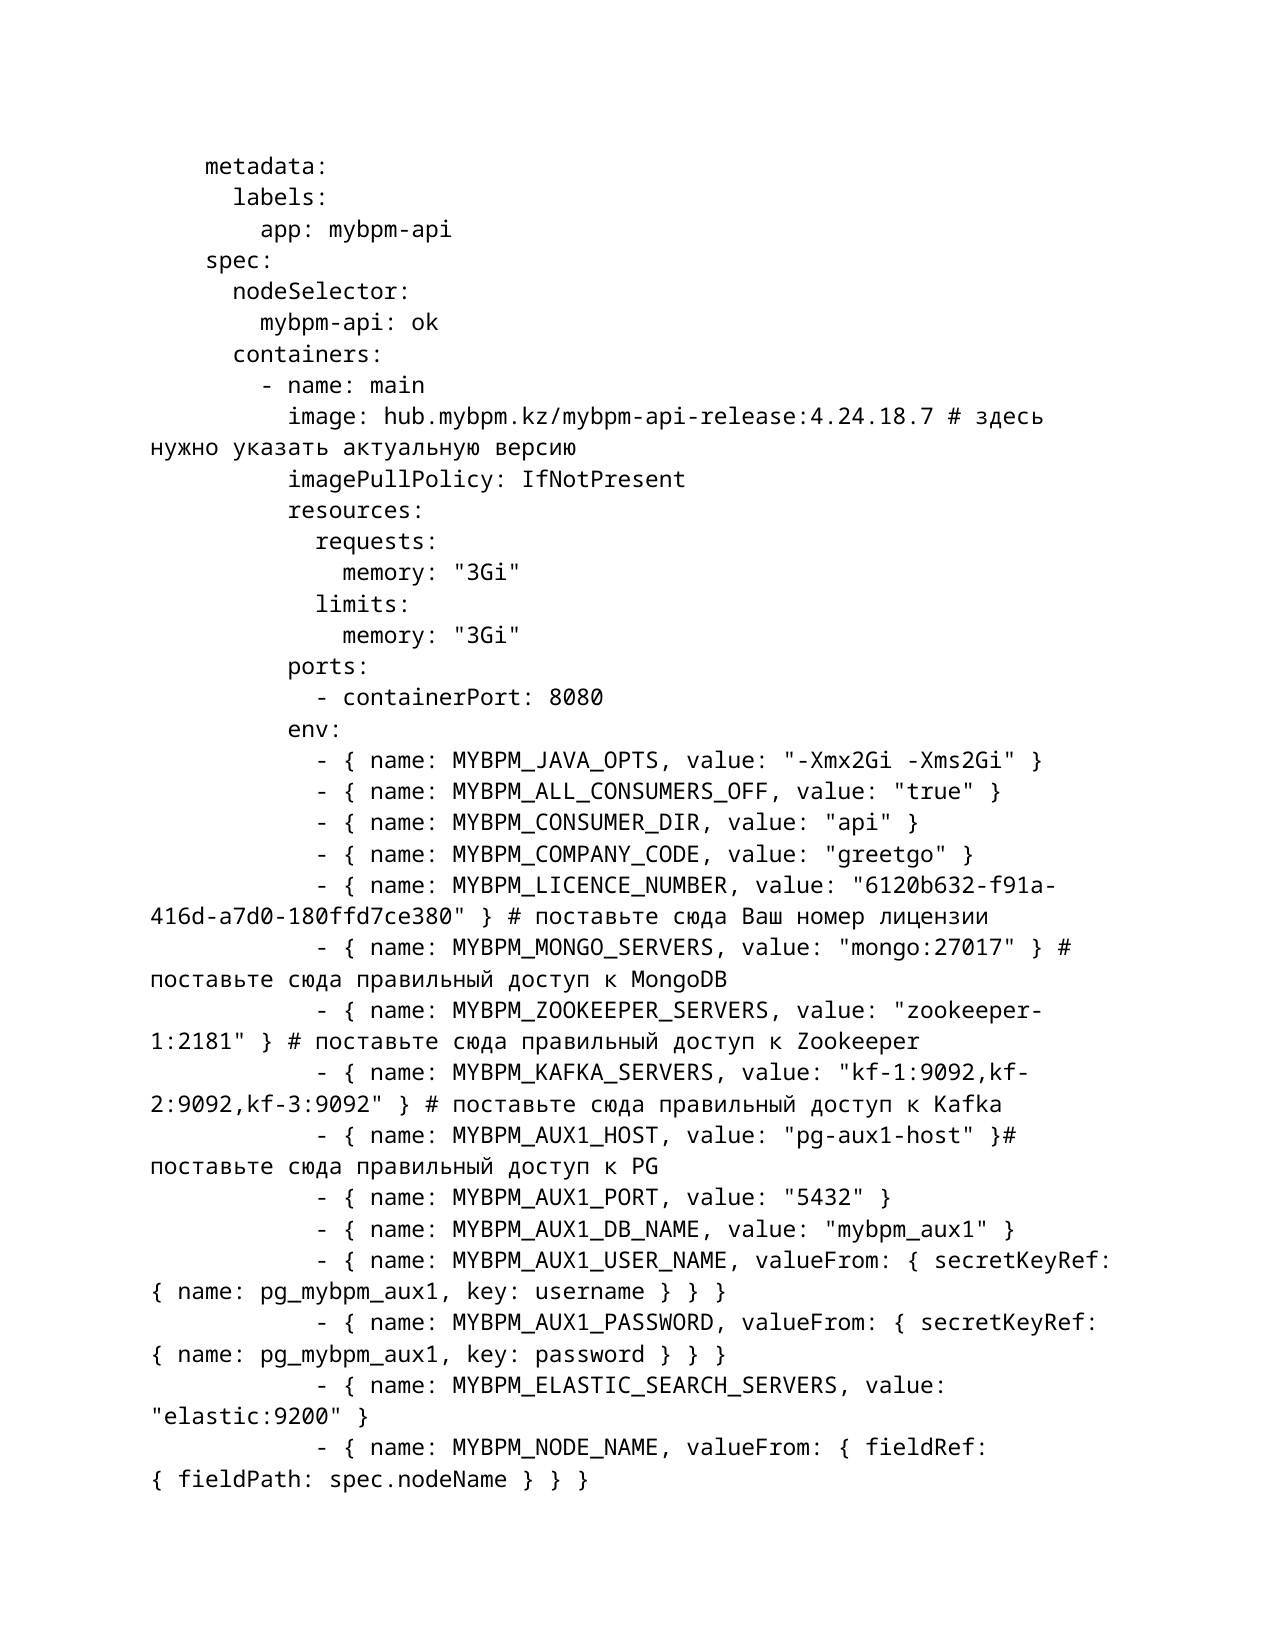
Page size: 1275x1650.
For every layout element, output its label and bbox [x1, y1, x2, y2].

text [150, 150, 1125, 1494]
